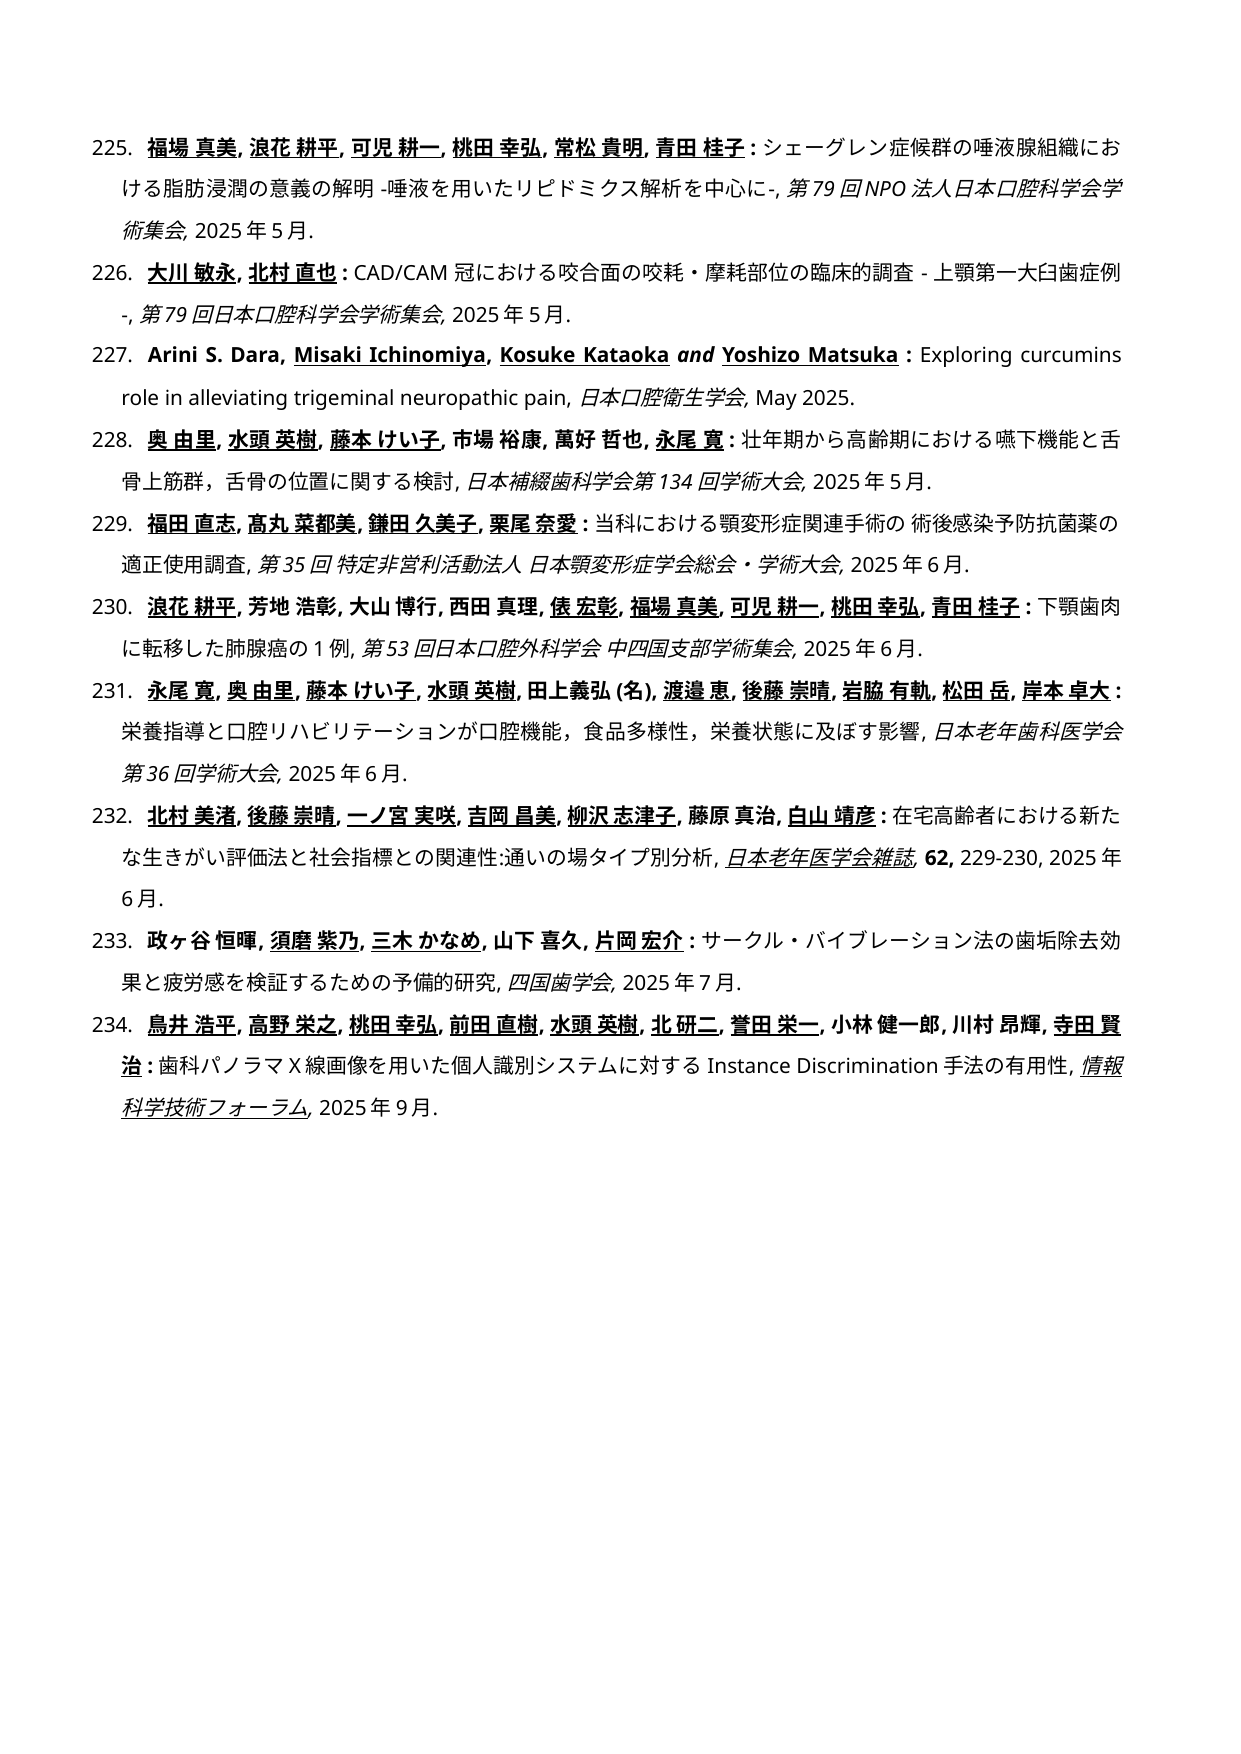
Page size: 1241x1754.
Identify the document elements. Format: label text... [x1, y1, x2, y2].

list Arini S. Dara, Misaki Ichinomiya, Kosuke Kataoka and Yoshizo Matsuka : Exploring curcumins role in alleviating trigeminal neuropathic pain, 日本口腔衛生学会, May 2025. [92, 334, 1122, 417]
list 奥 由里, 水頭 英樹, 藤本 けい子, 市場 裕康, 萬好 哲也, 永尾 寛 : 壮年期から高齢期における嚥下機能と舌骨上筋群，舌骨の位置に関する検討, 日本補綴歯科学会第 134 回学術大会, 2025年5月. [92, 417, 1122, 501]
list 浪花 耕平, 芳地 浩彰, 大山 博行, 西田 真理, 俵 宏彰, 福場 真美, 可児 耕一, 桃田 幸弘, 青田 桂子 : 下顎歯肉に転移した肺腺癌の1例, 第53回日本口腔外科学会 中四国支部学術集会, 2025年6月. [92, 584, 1122, 668]
list 大川 敏永, 北村 直也 : CAD/CAM 冠における咬合面の咬耗・摩耗部位の臨床的調査 - 上顎第一大臼歯症例 -, 第79回日本口腔科学会学術集会, 2025年5月. [92, 250, 1122, 334]
list 福田 直志, 髙丸 菜都美, 鎌田 久美子, 栗尾 奈愛 : 当科における顎変形症関連手術の 術後感染予防抗菌薬の適正使用調査, 第35回 特定非営利活動法人 日本顎変形症学会総会・学術大会, 2025年6月. [92, 501, 1122, 584]
list 福場 真美, 浪花 耕平, 可児 耕一, 桃田 幸弘, 常松 貴明, 青田 桂子 : シェーグレン症候群の唾液腺組織における脂肪浸潤の意義の解明 -唾液を用いたリピドミクス解析を中心に-, 第79回NPO法人日本口腔科学会学術集会, 2025年5月. [92, 125, 1122, 250]
list 永尾 寛, 奥 由里, 藤本 けい子, 水頭 英樹, 田上義弘 (名), 渡邉 恵, 後藤 崇晴, 岩脇 有軌, 松田 岳, 岸本 卓大 : 栄養指導と口腔リハビリテーションが口腔機能，食品多様性，栄養状態に及ぼす影響, 日本老年歯科医学会第36回学術大会, 2025年6月. [92, 668, 1122, 793]
list 鳥井 浩平, 高野 栄之, 桃田 幸弘, 前田 直樹, 水頭 英樹, 北 研二, 誉田 栄一, 小林 健一郎, 川村 昂輝, 寺田 賢治 : 歯科パノラマX線画像を用いた個人識別システムに対するInstance Discrimination手法の有用性, 情報科学技術フォーラム, 2025年9月. [92, 1002, 1122, 1128]
list 政ヶ谷 恒暉, 須磨 紫乃, 三木 かなめ, 山下 喜久, 片岡 宏介 : サークル・バイブレーション法の歯垢除去効果と疲労感を検証するための予備的研究, 四国歯学会, 2025年7月. [92, 919, 1122, 1002]
list 北村 美渚, 後藤 崇晴, 一ノ宮 実咲, 吉岡 昌美, 柳沢 志津子, 藤原 真治, 白山 靖彦 : 在宅高齢者における新たな生きがい評価法と社会指標との関連性:通いの場タイプ別分析, 日本老年医学会雑誌, 62, 229-230, 2025年6月. [92, 793, 1122, 919]
